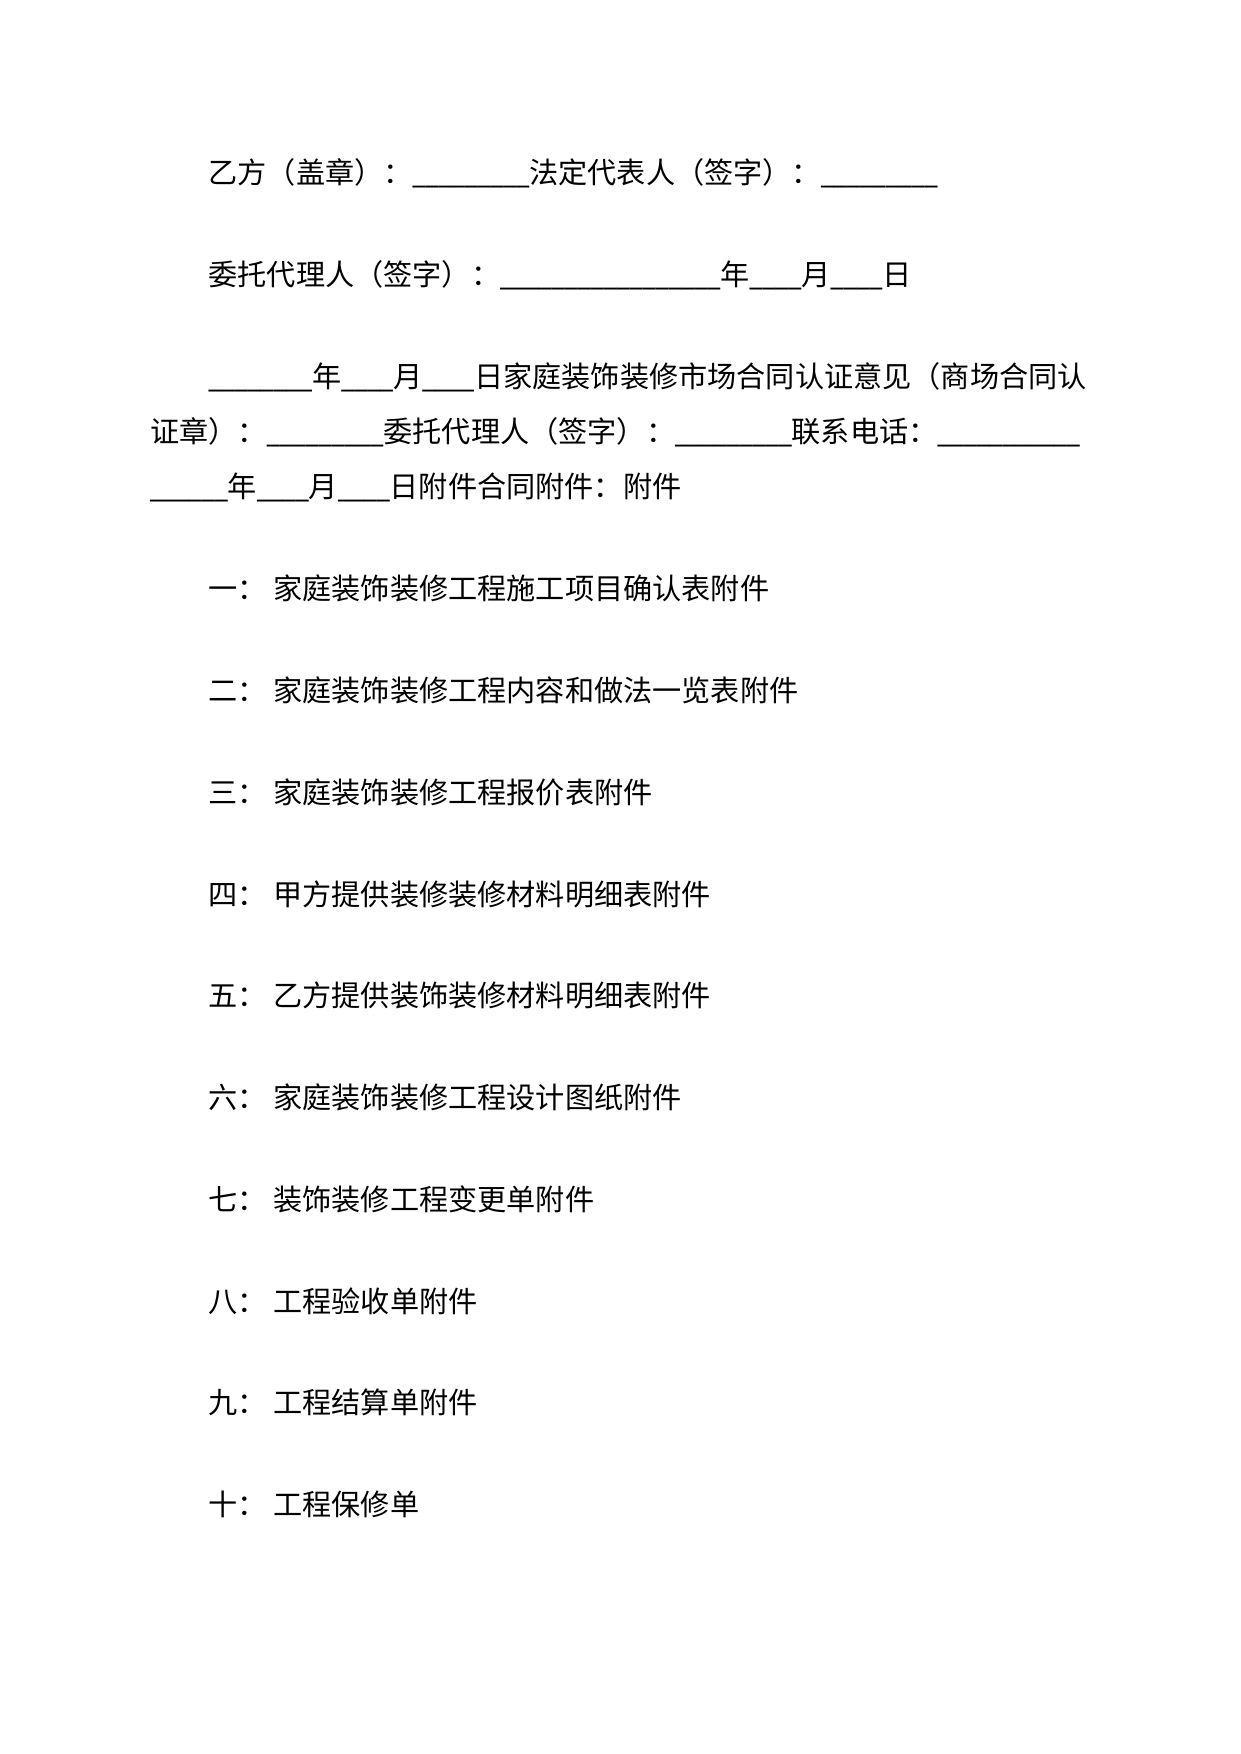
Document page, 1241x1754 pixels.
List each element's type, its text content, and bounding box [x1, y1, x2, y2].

text 一： 家庭装饰装修工程施工项目确认表附件 [150, 566, 1090, 608]
text 五： 乙方提供装饰装修材料明细表附件 [150, 973, 1090, 1015]
text 委托代理人（签字）：_________________年____月____日 [150, 252, 1090, 294]
text 二： 家庭装饰装修工程内容和做法一览表附件 [150, 668, 1090, 710]
text 乙方（盖章）：_________法定代表人（签字）：_________ [150, 150, 1090, 192]
text 三： 家庭装饰装修工程报价表附件 [150, 769, 1090, 812]
text 七： 装饰装修工程变更单附件 [150, 1177, 1090, 1219]
text 九： 工程结算单附件 [150, 1380, 1090, 1422]
text 四： 甲方提供装修装修材料明细表附件 [150, 871, 1090, 913]
text 十： 工程保修单 [150, 1482, 1090, 1524]
text 六： 家庭装饰装修工程设计图纸附件 [150, 1075, 1090, 1117]
text ________年____月____日家庭装饰装修市场合同认证意见（商场合同认证章）：_________委托代理人（签字）：_________联系电话：_________________年____月____日附件合同附件：附件 [150, 354, 1090, 506]
text 八： 工程验收单附件 [150, 1278, 1090, 1321]
